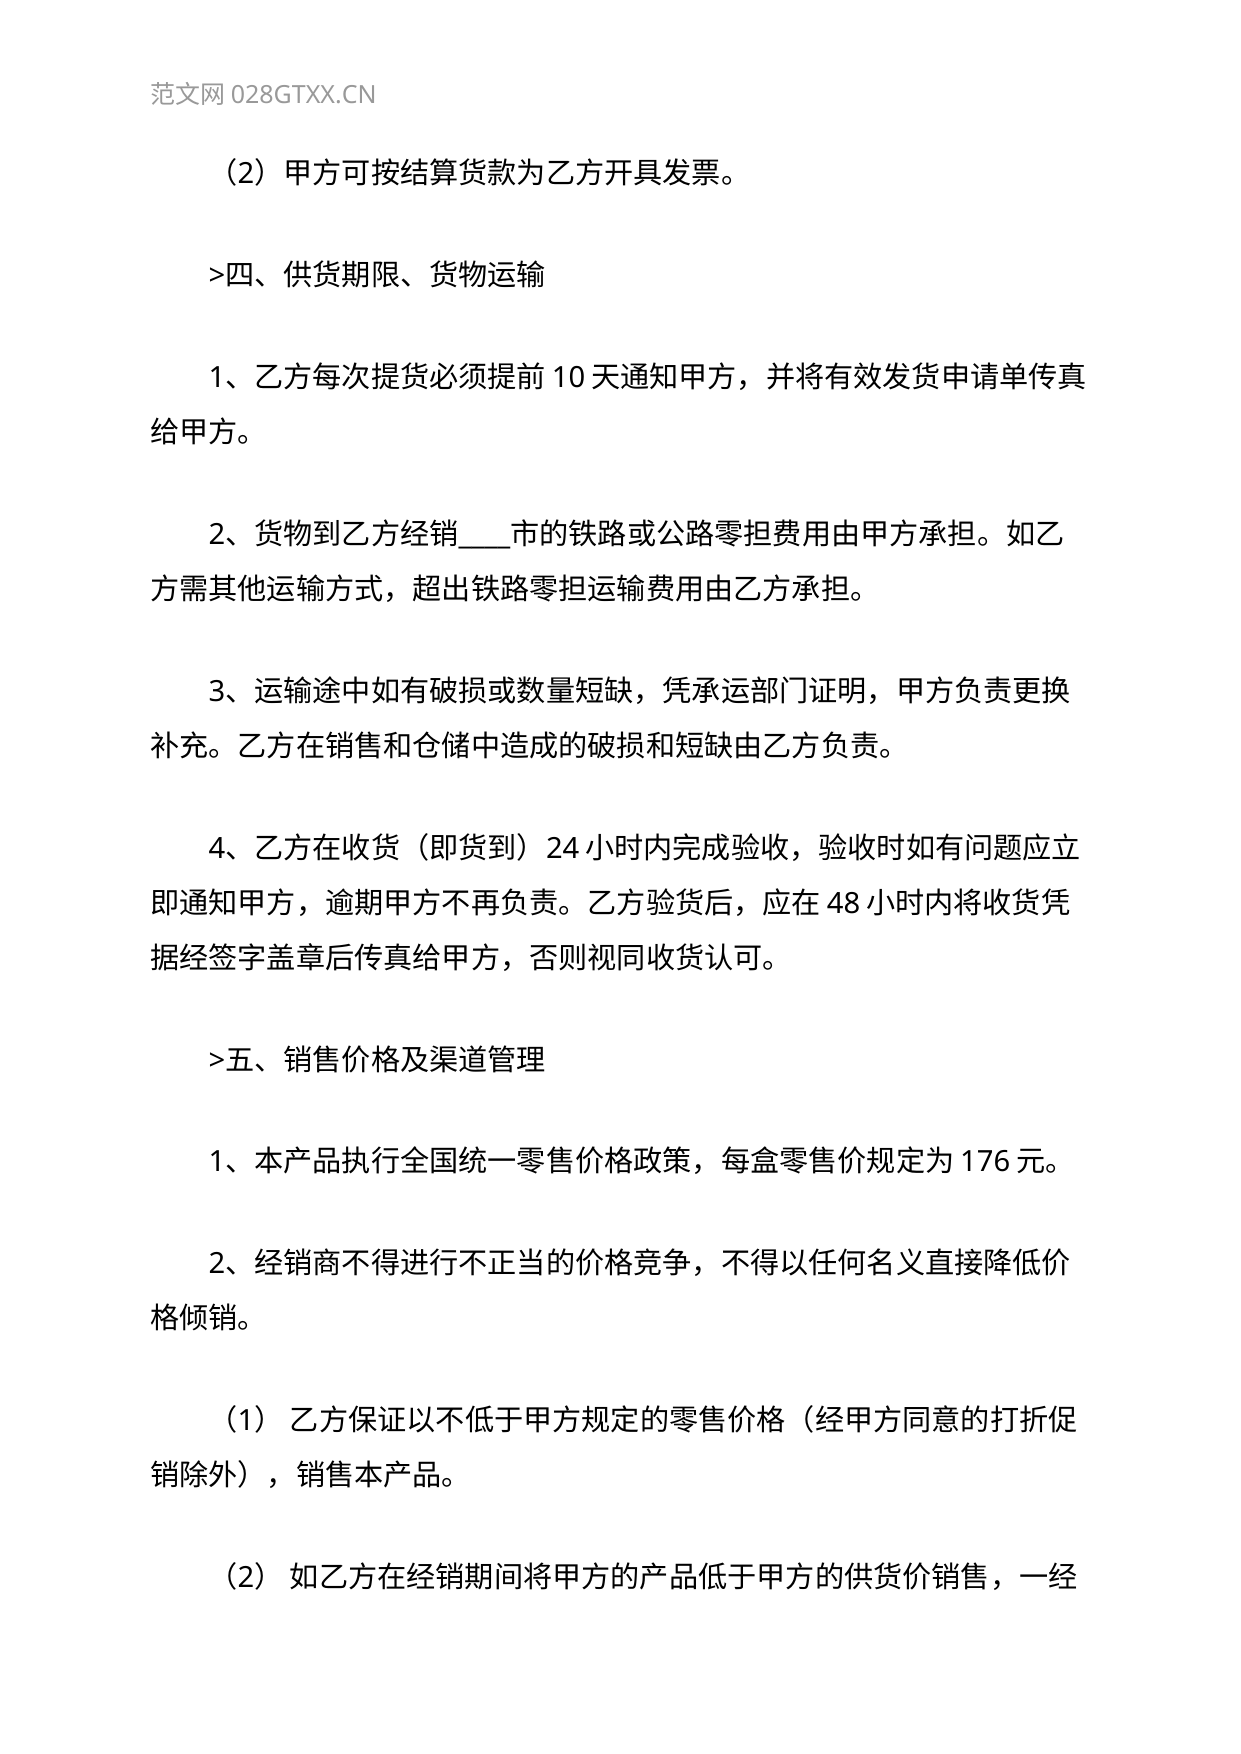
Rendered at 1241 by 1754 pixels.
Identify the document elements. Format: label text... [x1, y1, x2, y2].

text 2、经销商不得进行不正当的价格竞争，不得以任何名义直接降低价格倾销。 [150, 1240, 1090, 1337]
text >四、供货期限、货物运输 [150, 252, 1090, 294]
text 2、货物到乙方经销____市的铁路或公路零担费用由甲方承担。如乙方需其他运输方式，超出铁路零担运输费用由乙方承担。 [150, 511, 1090, 608]
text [150, 1553, 1090, 1596]
text >五、销售价格及渠道管理 [150, 1036, 1090, 1078]
text （2）甲方可按结算货款为乙方开具发票。 [150, 150, 1090, 192]
text 1、本产品执行全国统一零售价格政策，每盒零售价规定为176元。 [150, 1138, 1090, 1180]
text 3、运输途中如有破损或数量短缺，凭承运部门证明，甲方负责更换补充。乙方在销售和仓储中造成的破损和短缺由乙方负责。 [150, 667, 1090, 765]
text （1） 乙方保证以不低于甲方规定的零售价格（经甲方同意的打折促销除外），销售本产品。 [150, 1397, 1090, 1494]
text 1、乙方每次提货必须提前10天通知甲方，并将有效发货申请单传真给甲方。 [150, 354, 1090, 451]
text 4、乙方在收货（即货到）24小时内完成验收，验收时如有问题应立即通知甲方，逾期甲方不再负责。乙方验货后，应在48小时内将收货凭据经签字盖章后传真给甲方，否则视同收货认可。 [150, 824, 1090, 977]
